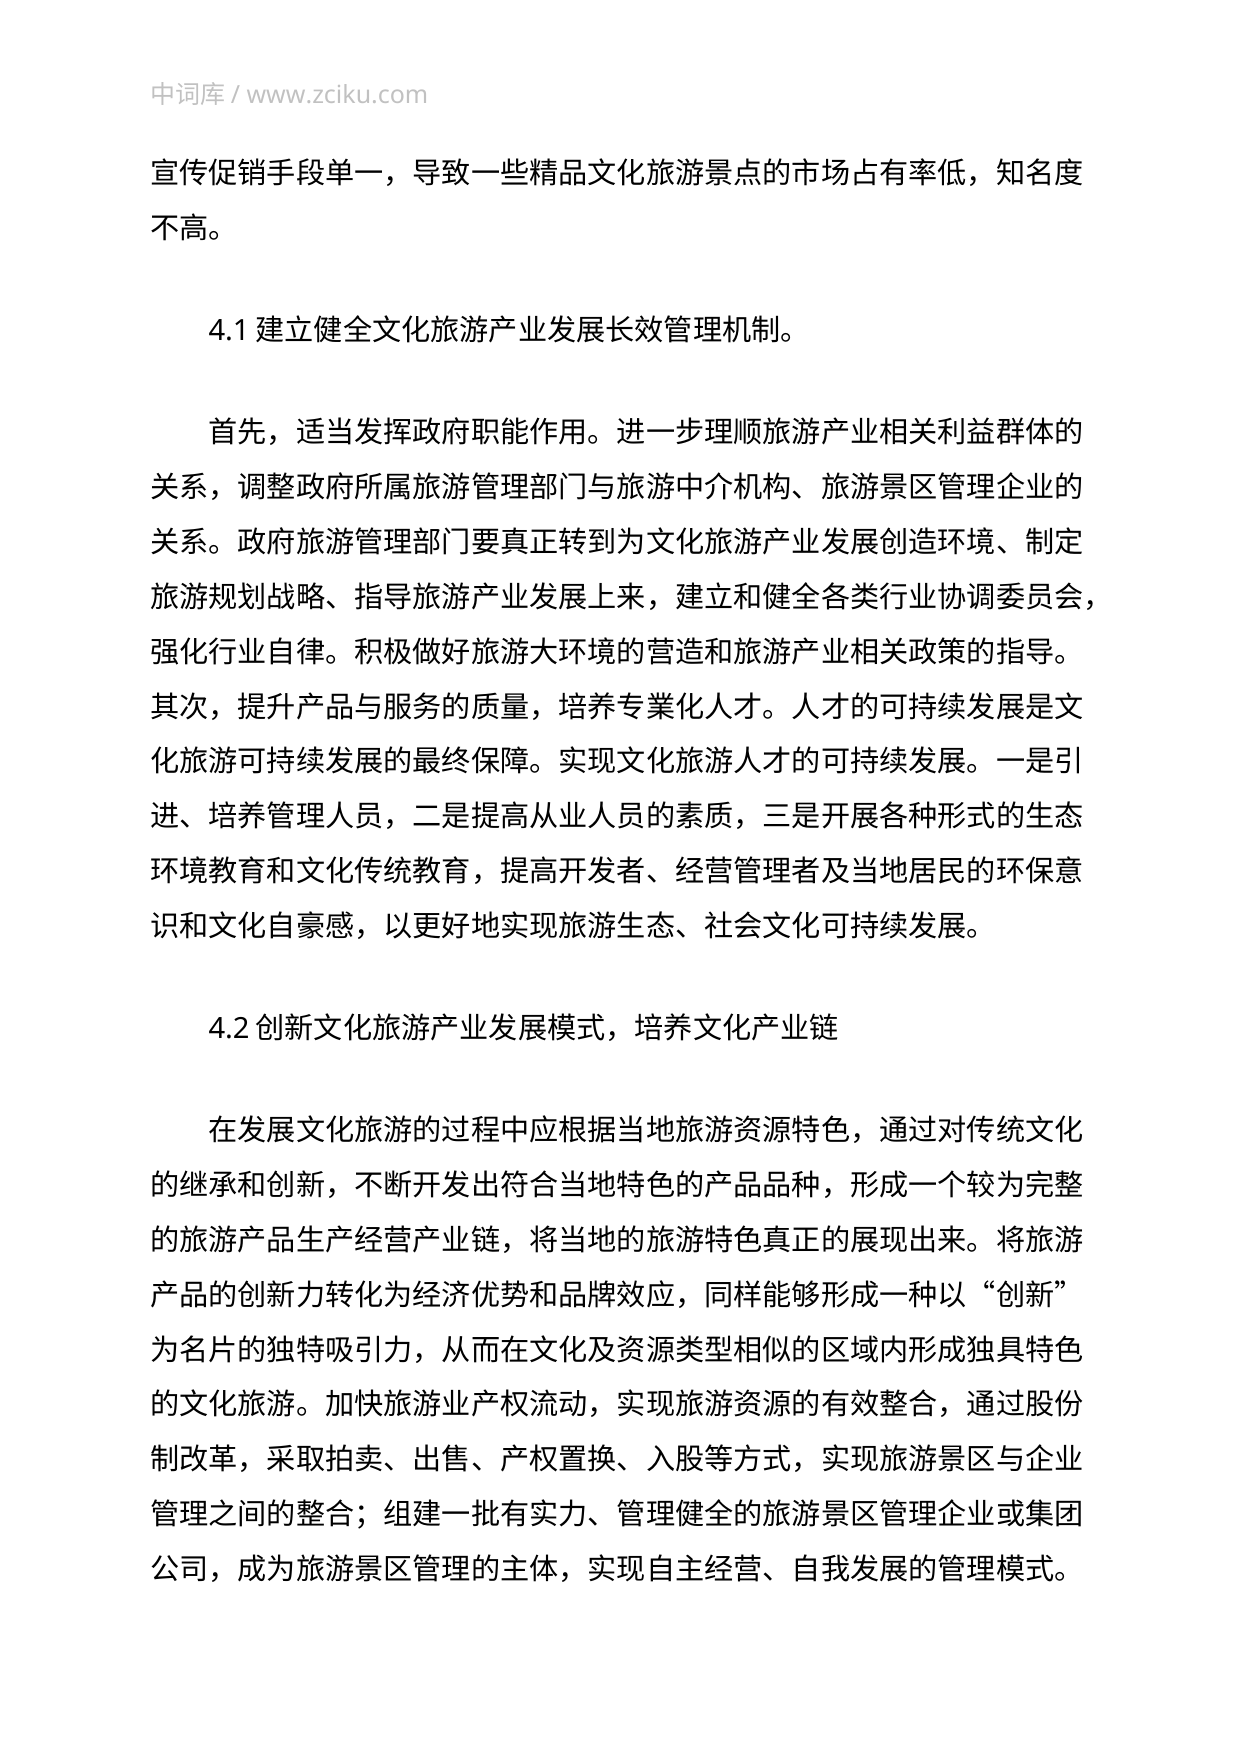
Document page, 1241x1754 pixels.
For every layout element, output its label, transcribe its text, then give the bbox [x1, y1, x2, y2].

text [150, 1106, 1090, 1588]
text 4.2创新文化旅游产业发展模式，培养文化产业链 [150, 1004, 1090, 1047]
text 首先，适当发挥政府职能作用。进一步理顺旅游产业相关利益群体的关系，调整政府所属旅游管理部门与旅游中介机构、旅游景区管理企业的关系。政府旅游管理部门要真正转到为文化旅游产业发展创造环境、制定旅游规划战略、指导旅游产业发展上来，建立和健全各类行业协调委员会，强化行业自律。积极做好旅游大环境的营造和旅游产业相关政策的指导。其次，提升产品与服务的质量，培养专業化人才。人才的可持续发展是文化旅游可持续发展的最终保障。实现文化旅游人才的可持续发展。一是引进、培养管理人员，二是提高从业人员的素质，三是开展各种形式的生态环境教育和文化传统教育，提高开发者、经营管理者及当地居民的环保意识和文化自豪感，以更好地实现旅游生态、社会文化可持续发展。 [150, 409, 1090, 945]
text 4.1建立健全文化旅游产业发展长效管理机制。 [150, 307, 1090, 349]
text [150, 150, 1090, 247]
